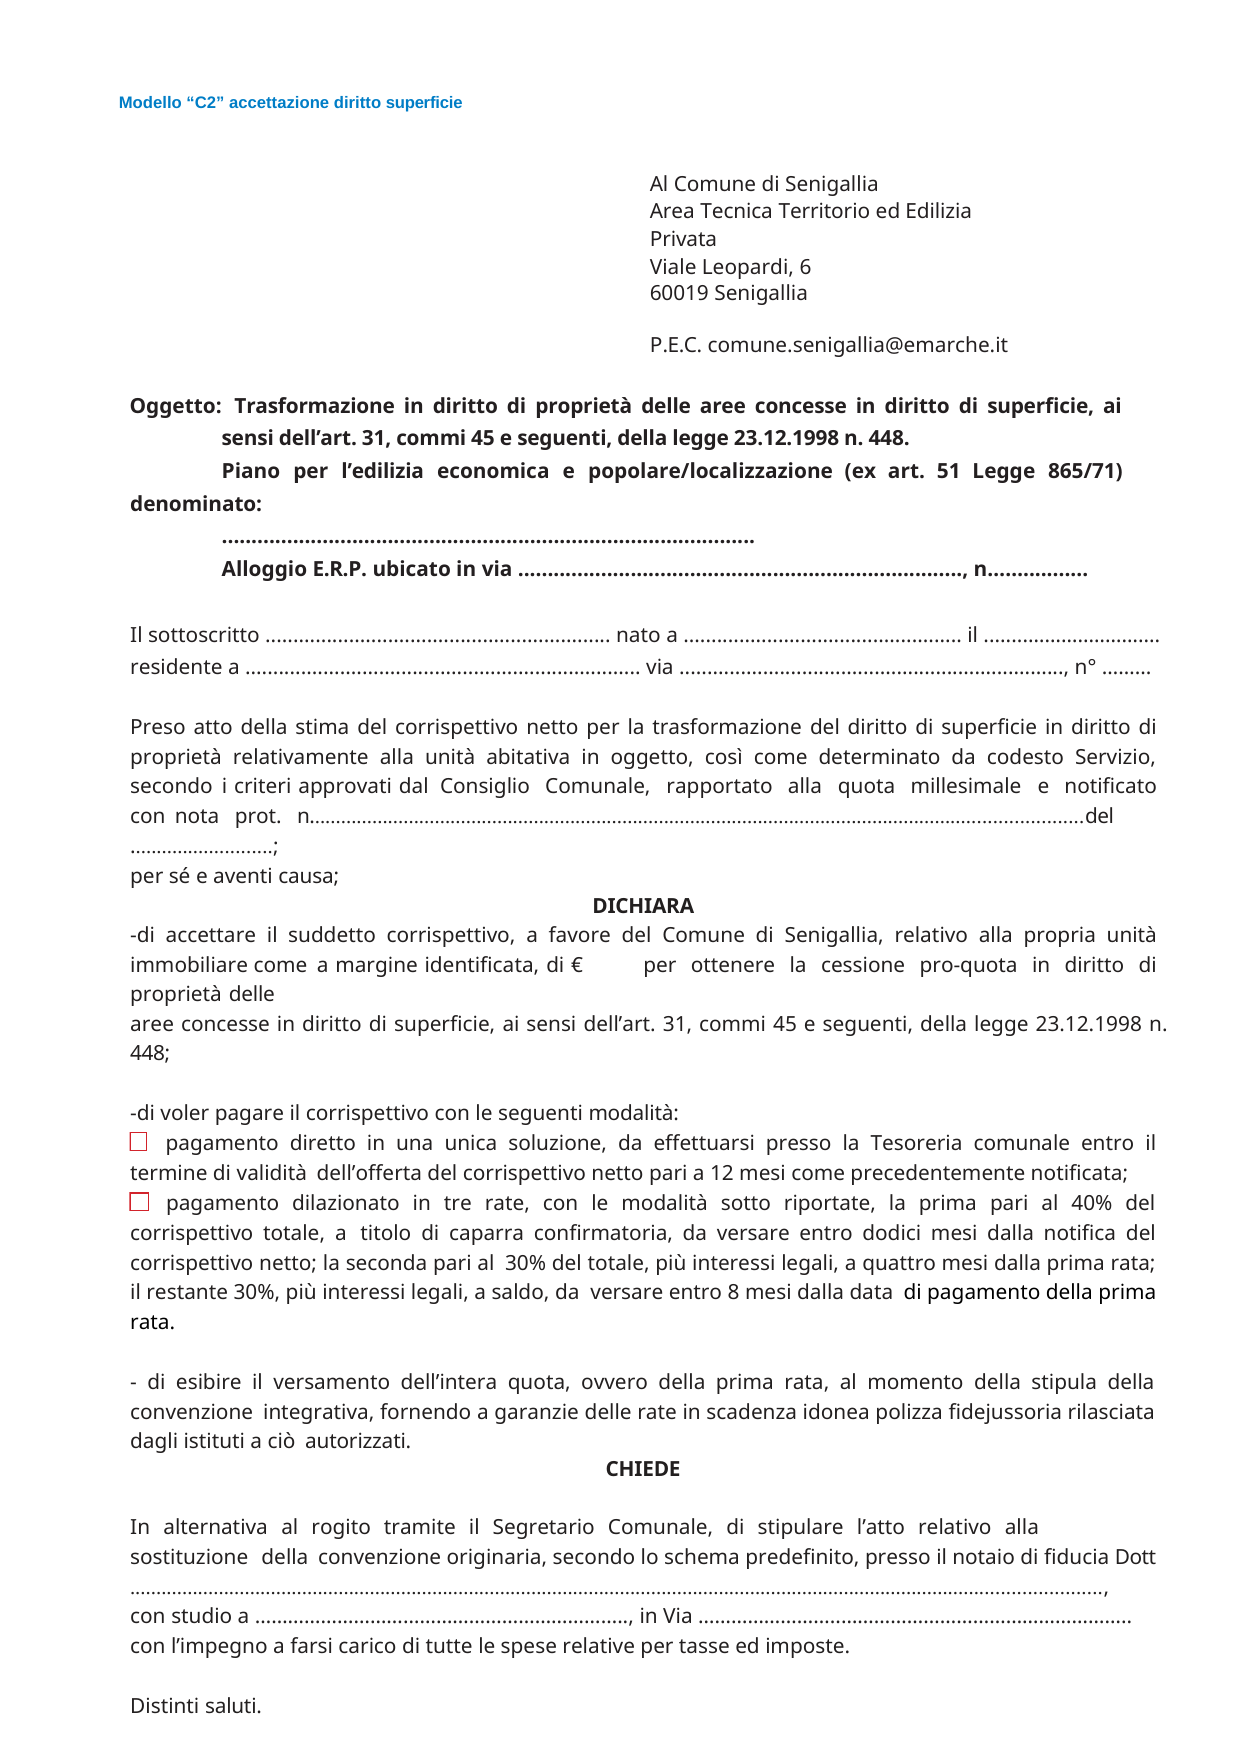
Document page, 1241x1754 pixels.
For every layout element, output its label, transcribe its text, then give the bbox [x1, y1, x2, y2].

text per sé e aventi causa; [130, 862, 1167, 890]
text -di accettare il suddetto corrispettivo, a favore del Comune di Senigallia, relativo alla propria unità immobiliare come a margine identificata, di € per ottenere la cessione pro-quota in diritto di proprietà delle [130, 920, 1157, 1008]
text pagamento diretto in una unica soluzione, da effettuarsi presso la Tesoreria comunale entro il termine di validità dell’offerta del corrispettivo netto pari a 12 mesi come precedentemente notificata; [129, 1128, 1156, 1186]
text .......................................................................................... [130, 521, 1123, 550]
text aree concesse in diritto di superficie, ai sensi dell’art. 31, commi 45 e seguenti, della legge 23.12.1998 n. 448; [130, 1009, 1167, 1066]
text DICHIARA [119, 891, 1167, 920]
text P.E.C. comune.senigallia@emarche.it [649, 330, 1167, 358]
text CHIEDE [119, 1456, 1167, 1482]
text . ; [130, 831, 1167, 860]
text Modello “C2” accettazione diritto superficie [119, 93, 1167, 112]
text Viale Leopardi, 6 [649, 252, 998, 280]
picture [129, 1132, 147, 1151]
text pagamento dilazionato in tre rate, con le modalità sotto riportate, la prima pari al 40% del corrispettivo totale, a titolo di caparra confirmatoria, da versare entro dodici mesi dalla notifica del corrispettivo netto; la seconda pari al 30% del totale, più interessi legali, a quattro mesi dalla prima rata; il restante 30%, più interessi legali, a saldo, da versare entro 8 mesi dalla data di pagamento della prima rata. [129, 1188, 1157, 1336]
text Al Comune di Senigallia [649, 171, 1167, 196]
picture [129, 1192, 149, 1211]
text Piano per l’edilizia economica e popolare/localizzazione (ex art. 51 Legge 865/71) denominato: [130, 456, 1123, 517]
text 60019 Senigallia [649, 280, 1167, 305]
text Preso atto della stima del corrispettivo netto per la trasformazione del diritto di superficie in diritto di proprietà relativamente alla unità abitativa in oggetto, così come determinato da codesto Servizio, secondo i criteri approvati dal Consiglio Comunale, rapportato alla quota millesimale e notificato con nota prot. n. del [130, 712, 1157, 830]
text -di voler pagare il corrispettivo con le seguenti modalità: [130, 1098, 1167, 1126]
text - di esibire il versamento dell’intera quota, ovvero della prima rata, al momento della stipula della convenzione integrativa, fornendo a garanzie delle rate in scadenza idonea polizza fidejussoria rilasciata dagli istituti a ciò autorizzati. [130, 1367, 1157, 1455]
text Oggetto: Trasformazione in diritto di proprietà delle aree concesse in diritto di superficie, ai sensi dell’art. 31, commi 45 e seguenti, della legge 23.12.1998 n. 448. [129, 391, 1123, 452]
text Distinti saluti. [130, 1691, 1167, 1720]
text residente a ....................................................................... via ....................................................................., n° ……... [130, 649, 1167, 680]
text In alternativa al rogito tramite il Segretario Comunale, di stipulare l’atto relativo alla sostituzione della convenzione originaria, secondo lo schema predefinito, presso il notaio di fiducia Dott , [130, 1512, 1157, 1600]
text Alloggio E.R.P. ubicato in via ..........................................................................., n……........... [130, 554, 1123, 582]
text Area Tecnica Territorio ed Edilizia Privata [649, 196, 998, 252]
text con studio a ………………………………………………………….., in Via ……………………..…………………………………………….. con l’impegno a farsi carico di tutte le spese relative per tasse ed imposte. [130, 1602, 1167, 1660]
text Il sottoscritto .............................................................. nato a .................................................. il ........………..……….... [130, 618, 1167, 649]
